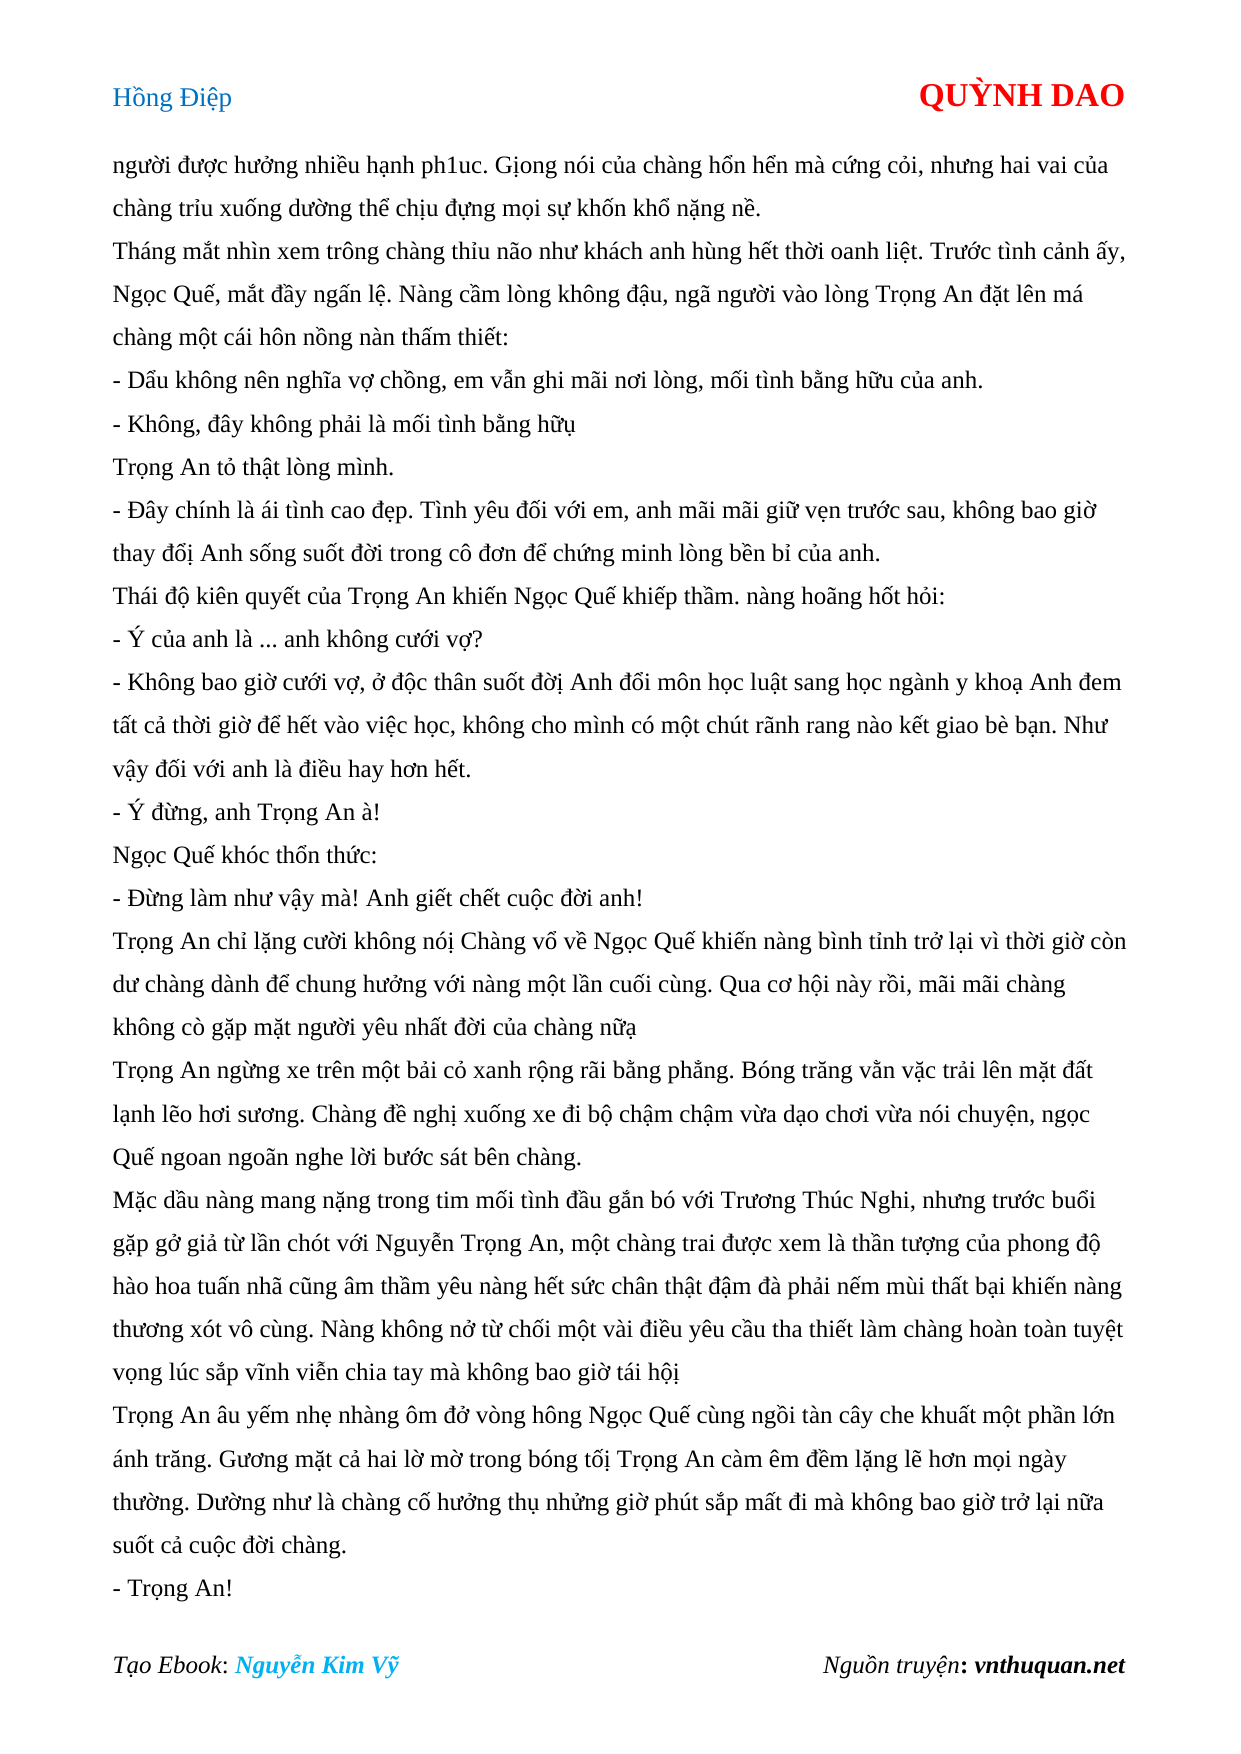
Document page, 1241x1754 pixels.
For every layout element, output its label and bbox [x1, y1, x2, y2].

text [112, 150, 1128, 1602]
